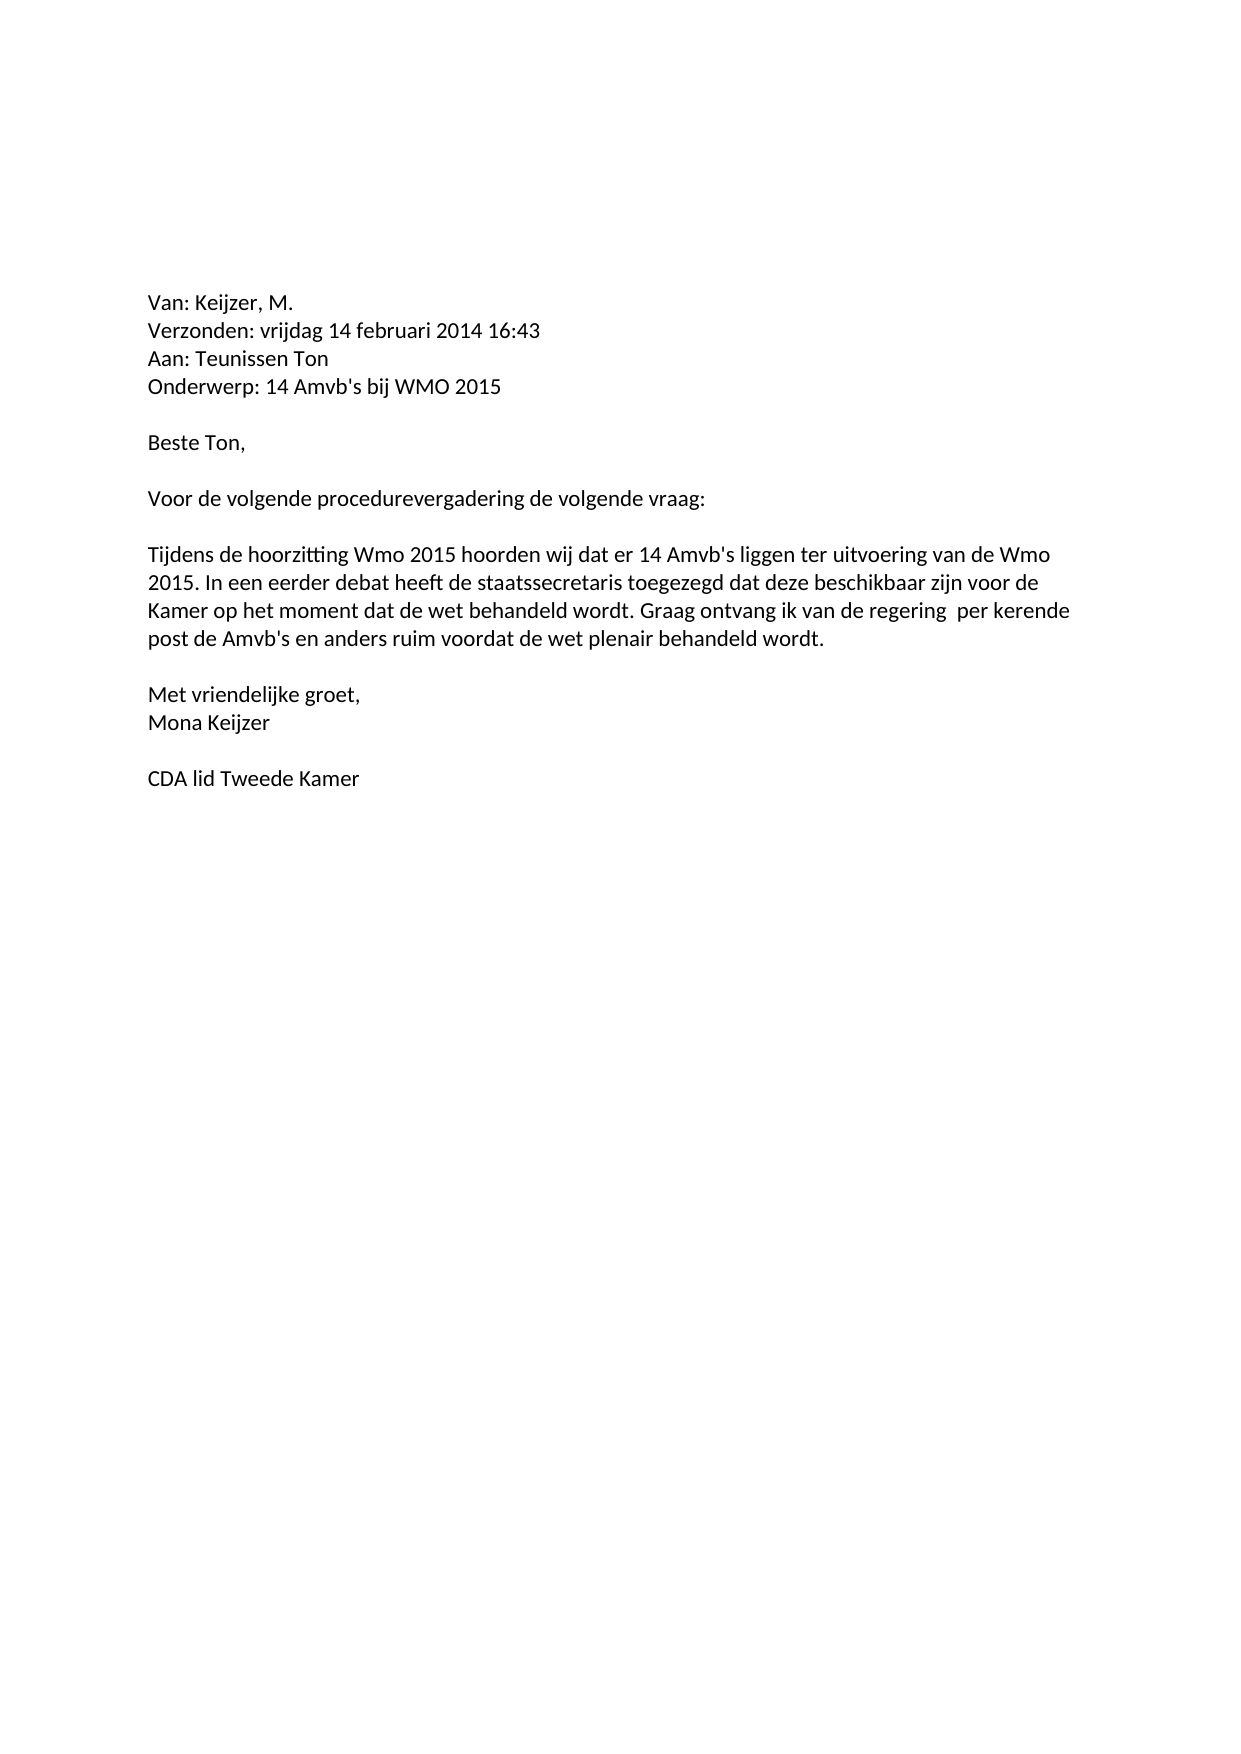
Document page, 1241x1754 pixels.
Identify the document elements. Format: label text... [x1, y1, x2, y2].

text CDA lid Tweede Kamer [148, 764, 1093, 792]
text Beste Ton, [148, 428, 1093, 456]
text Van: Keijzer, M. [148, 288, 1093, 316]
text Onderwerp: 14 Amvb's bij WMO 2015 [148, 372, 1093, 400]
text Aan: Teunissen Ton [148, 344, 1093, 372]
text Mona Keijzer [148, 708, 1093, 736]
text Tijdens de hoorzitting Wmo 2015 hoorden wij dat er 14 Amvb's liggen ter uitvoering van de Wmo 2015. In een eerder debat heeft de staatssecretaris toegezegd dat deze beschikbaar zijn voor de Kamer op het moment dat de wet behandeld wordt. Graag ontvang ik van de regering per kerende post de Amvb's en anders ruim voordat de wet plenair behandeld wordt. [148, 540, 1093, 652]
text Verzonden: vrijdag 14 februari 2014 16:43 [148, 316, 1093, 344]
text Met vriendelijke groet, [148, 680, 1093, 708]
text Voor de volgende procedurevergadering de volgende vraag: [148, 484, 1093, 512]
